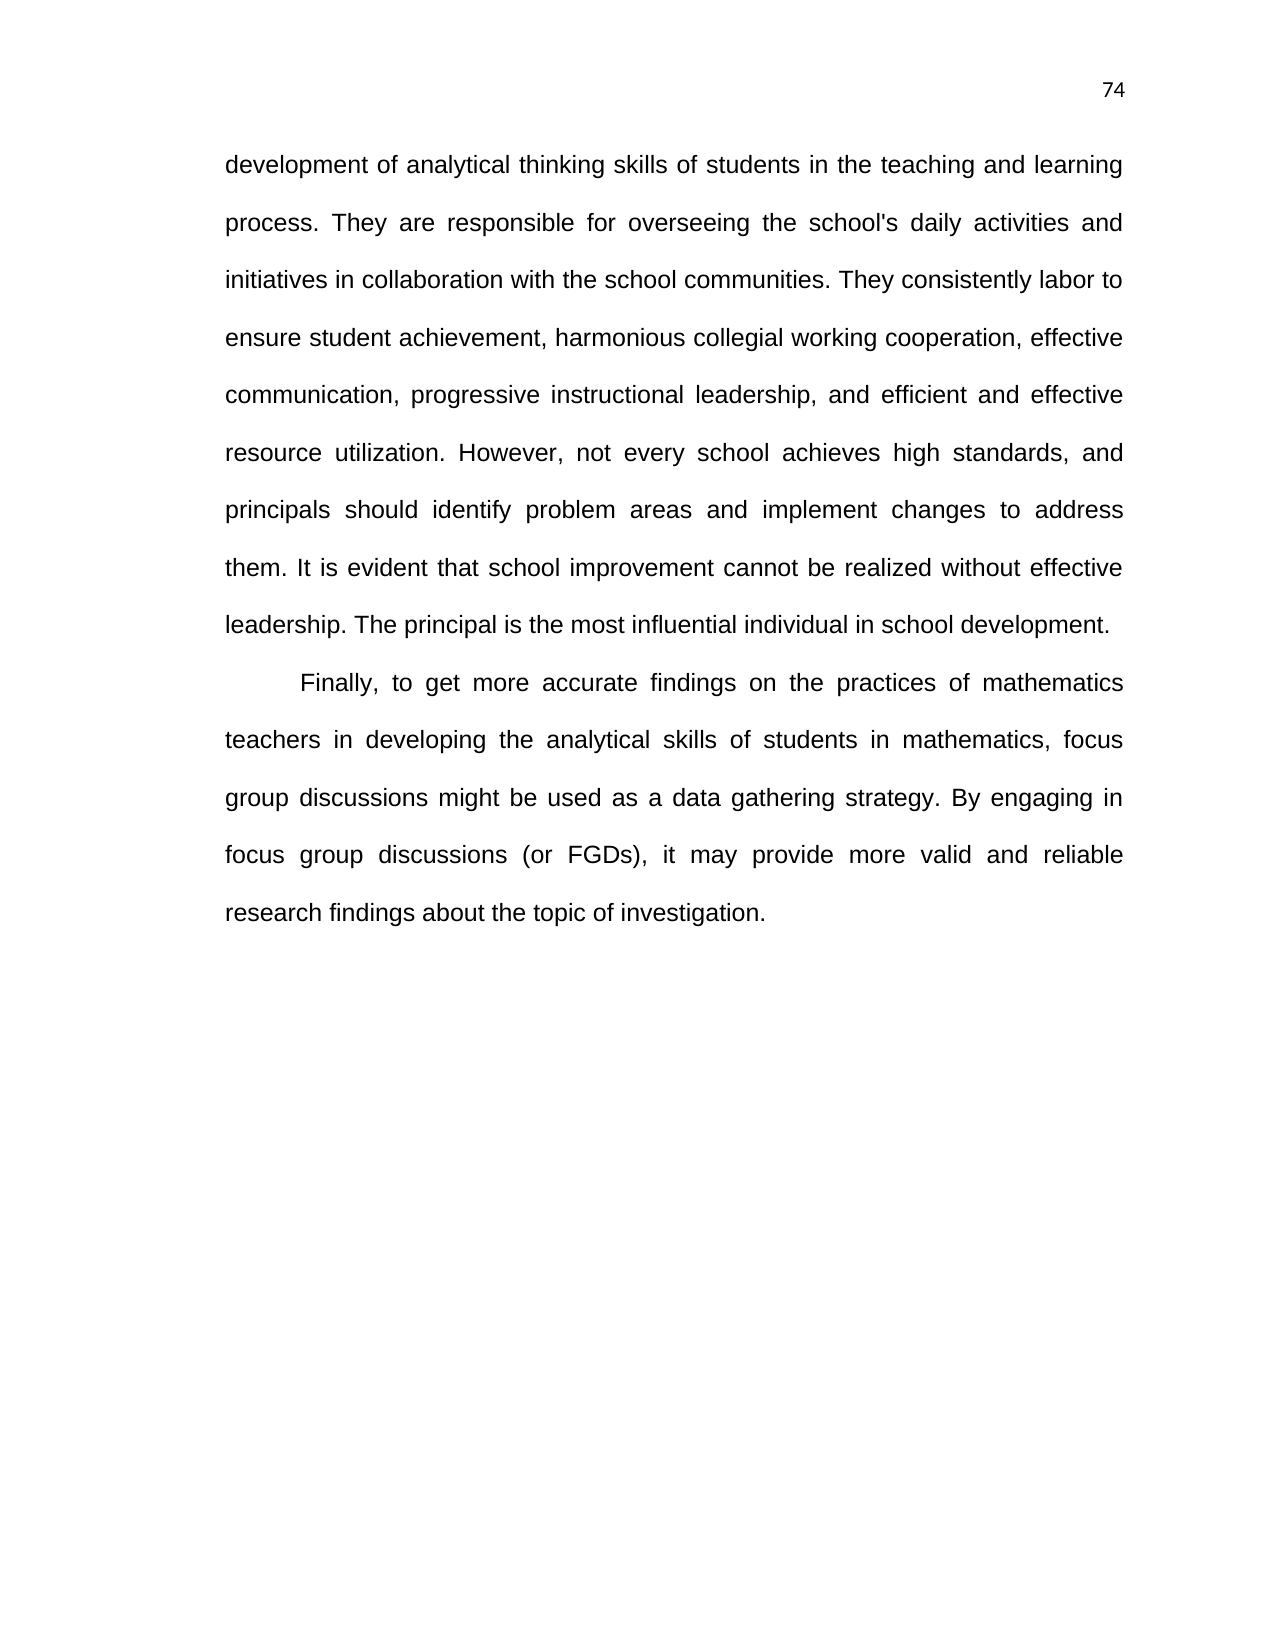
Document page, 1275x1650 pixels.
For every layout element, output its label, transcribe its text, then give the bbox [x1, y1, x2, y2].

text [225, 150, 1125, 639]
text Finally, to get more accurate findings on the practices of mathematics teachers in developing the analytical skills of students in mathematics, focus group discussions might be used as a data gathering strategy. By engaging in focus group discussions (or FGDs), it may provide more valid and reliable research findings about the topic of investigation. [225, 667, 1125, 926]
